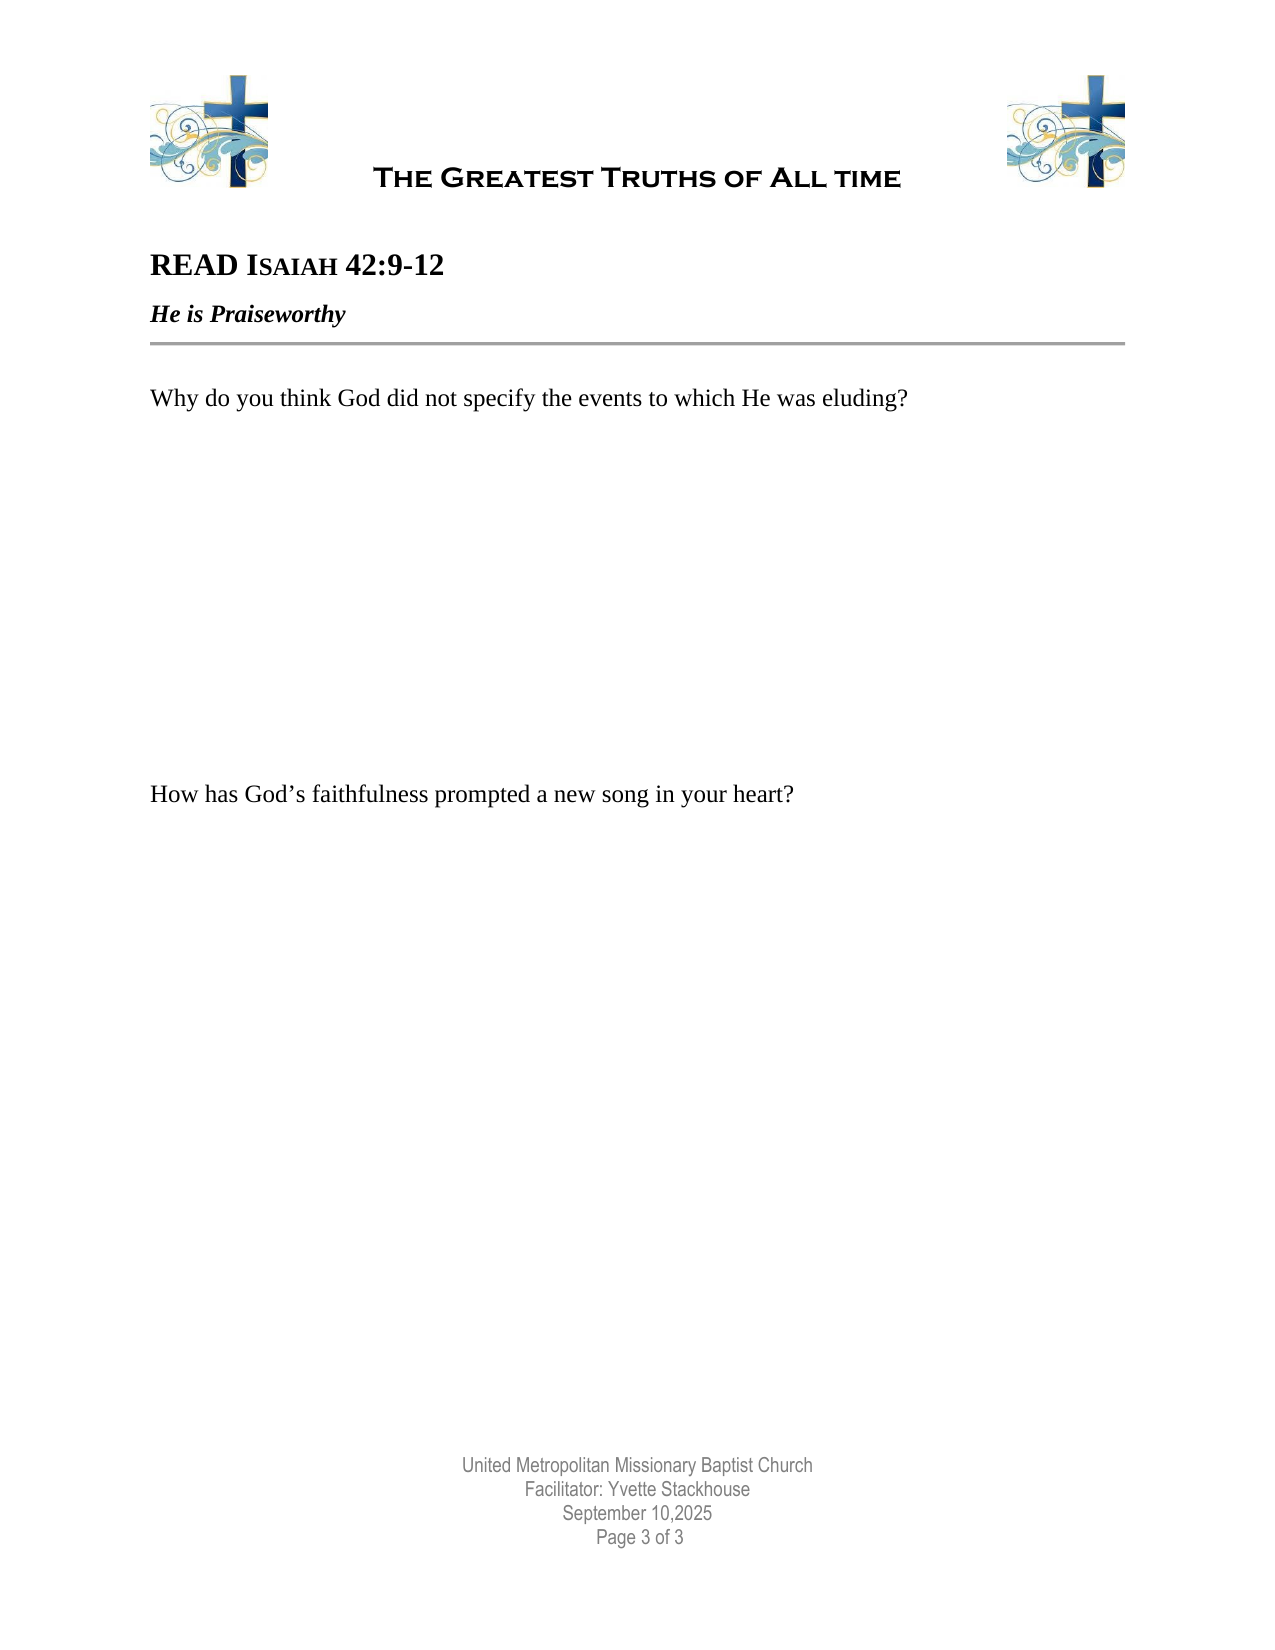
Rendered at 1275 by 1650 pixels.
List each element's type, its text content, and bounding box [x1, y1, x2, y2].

text He is Praiseworthy [150, 299, 1125, 327]
picture [150, 75, 268, 188]
subtitle READ Isaiah 42:9-12 [150, 247, 1125, 283]
picture [1007, 75, 1125, 188]
text Why do you think God did not specify the events to which He was eluding? [150, 383, 1125, 412]
text How has God’s faithfulness prompted a new song in your heart? [150, 779, 1125, 808]
